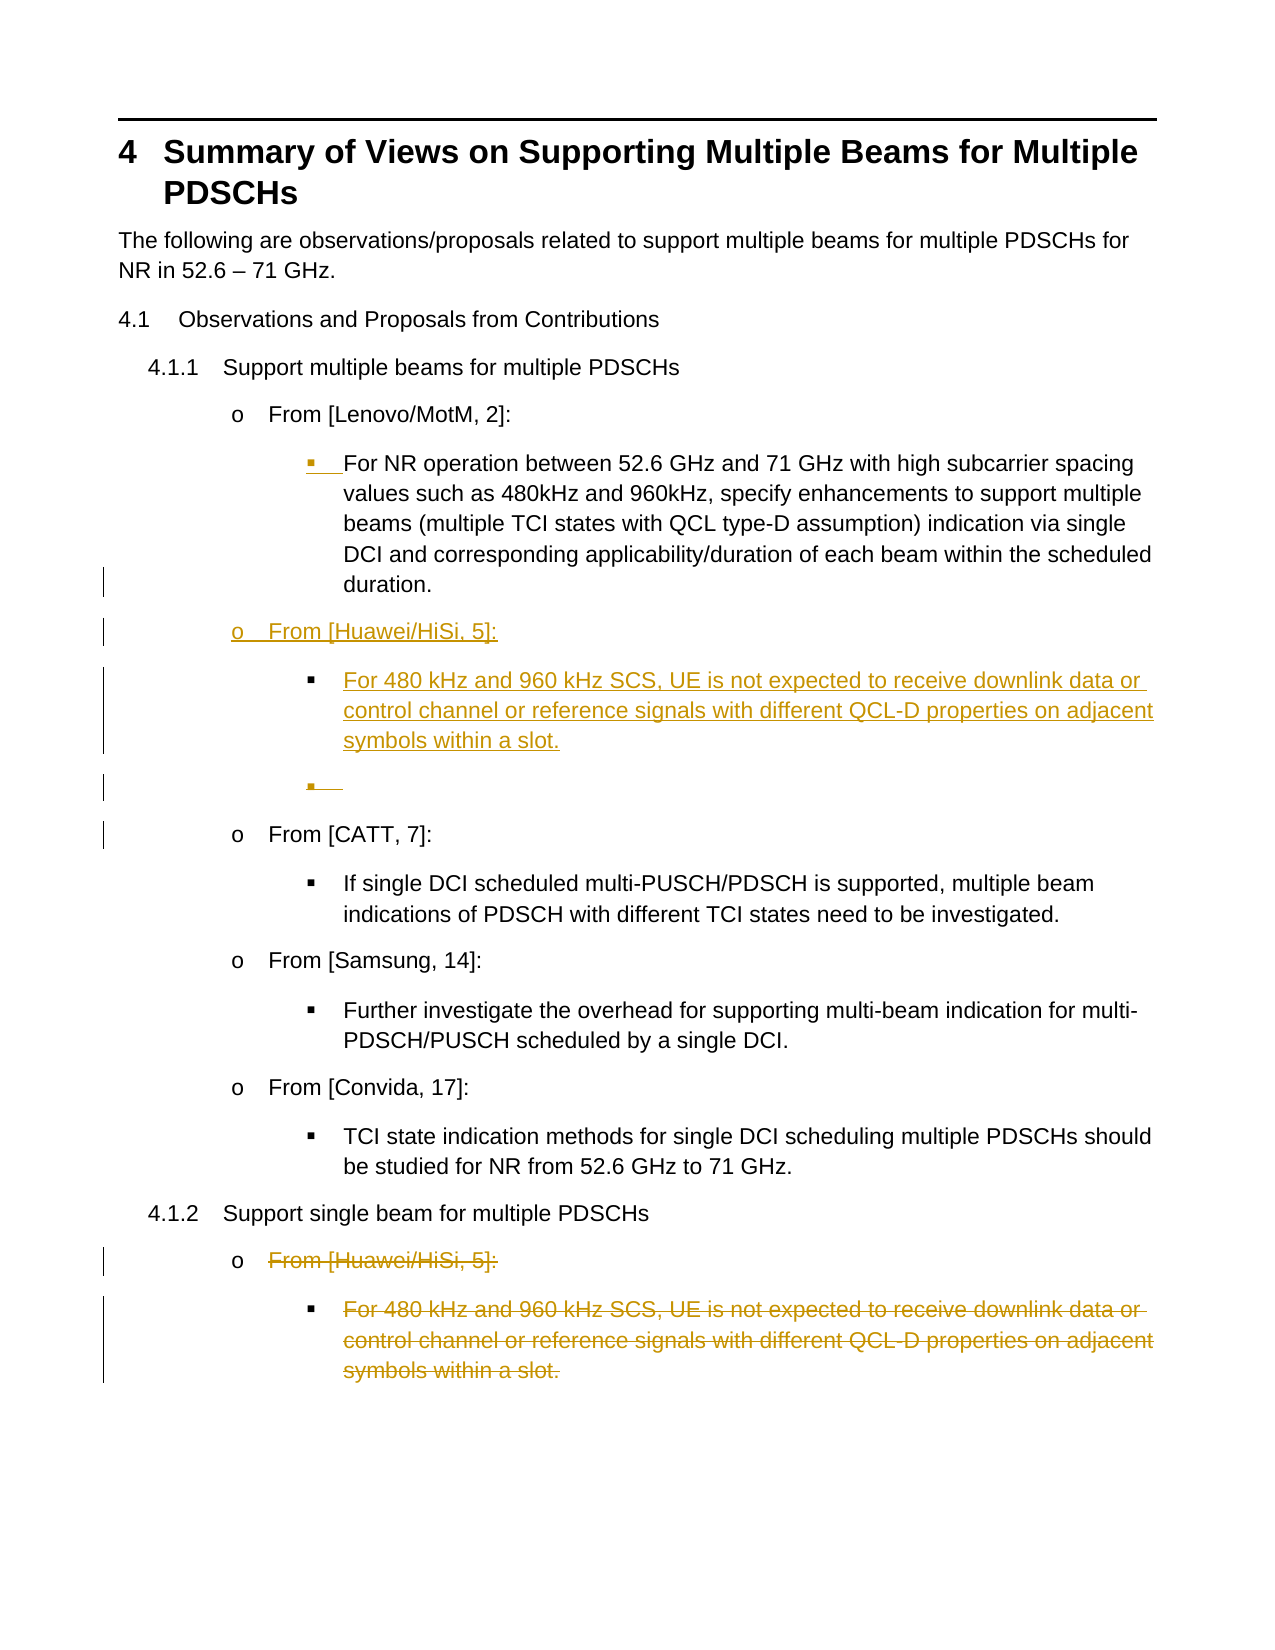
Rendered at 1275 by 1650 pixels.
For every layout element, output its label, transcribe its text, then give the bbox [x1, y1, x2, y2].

subtitle Support multiple beams for multiple PDSCHs [148, 353, 1157, 380]
list Further investigate the overhead for supporting multi-beam indication for multi-PDSCH/PUSCH scheduled by a single DCI. [306, 997, 1157, 1053]
subtitle From [CATT, 7]: [231, 821, 1157, 849]
subtitle From [Lenovo/MotM, 2]: [231, 401, 1157, 429]
list If single DCI scheduled multi-PUSCH/PDSCH is supported, multiple beam indications of PDSCH with different TCI states need to be investigated. [306, 870, 1157, 927]
list TCI state indication methods for single DCI scheduling multiple PDSCHs should be studied for NR from 52.6 GHz to 71 GHz. [306, 1123, 1157, 1179]
subtitle Observations and Proposals from Contributions [118, 306, 1157, 333]
subtitle From [Samsung, 14]: [231, 947, 1157, 976]
subtitle Support single beam for multiple PDSCHs [148, 1200, 1157, 1226]
text The following are observations/proposals related to support multiple beams for multiple PDSCHs for NR in 52.6 – 71 GHz. [118, 227, 1157, 284]
subtitle Summary of Views on Supporting Multiple Beams for Multiple PDSCHs [118, 121, 1157, 212]
subtitle From [Convida, 17]: [231, 1074, 1157, 1102]
list For NR operation between 52.6 GHz and 71 GHz with high subcarrier spacing values such as 480kHz and 960kHz, specify enhancements to support multiple beams (multiple TCI states with QCL type-D assumption) indication via single DCI and corresponding applicability/duration of each beam within the scheduled duration. [306, 450, 1157, 597]
